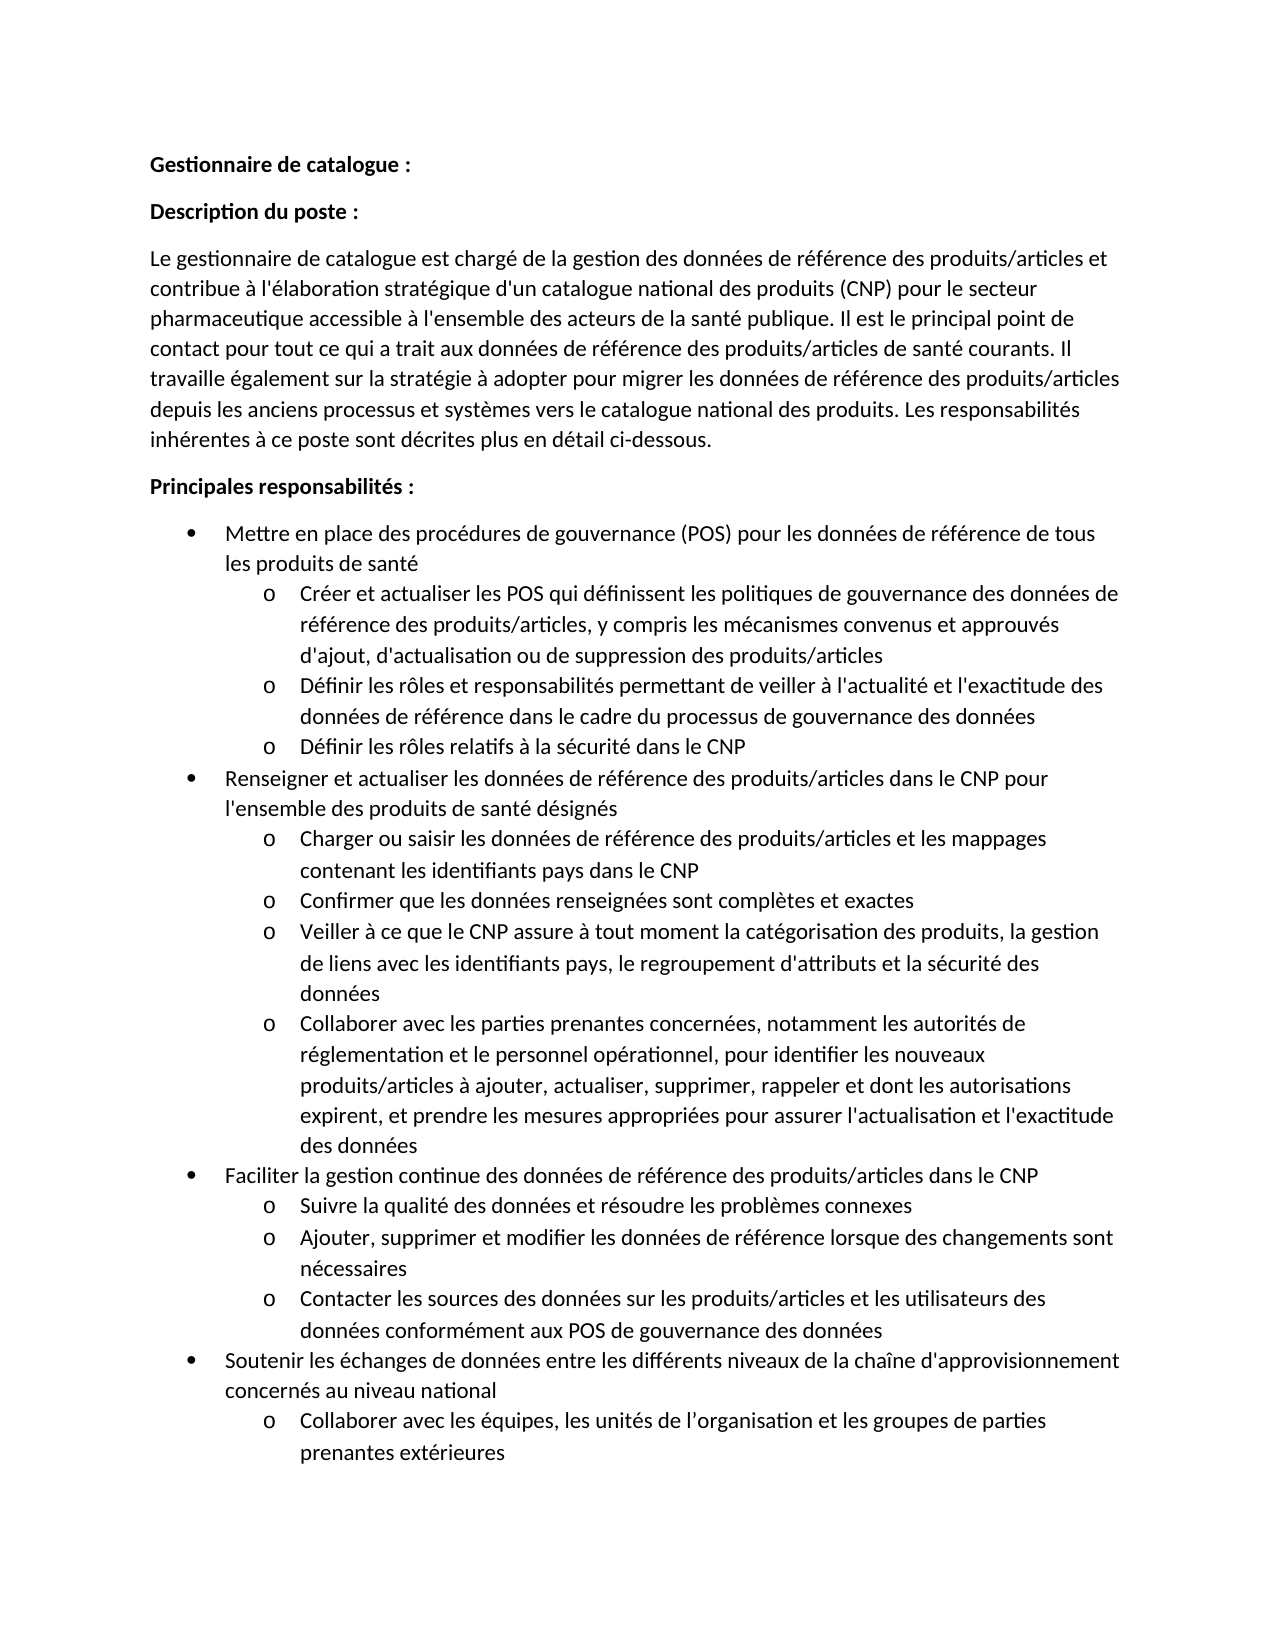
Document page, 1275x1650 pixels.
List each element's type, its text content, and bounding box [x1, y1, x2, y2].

list Définir les rôles et responsabilités permettant de veiller à l'actualité et l'exactitude des données de référence dans le cadre du processus de gouvernance des données [262, 671, 1125, 730]
list Charger ou saisir les données de référence des produits/articles et les mappages contenant les identifiants pays dans le CNP [262, 824, 1125, 884]
list Ajouter, supprimer et modifier les données de référence lorsque des changements sont nécessaires [262, 1223, 1125, 1282]
list Confirmer que les données renseignées sont complètes et exactes [262, 886, 1125, 915]
text Gestionnaire de catalogue : [150, 150, 1125, 178]
list Faciliter la gestion continue des données de référence des produits/articles dans le CNP [187, 1161, 1125, 1189]
list Définir les rôles relatifs à la sécurité dans le CNP [262, 732, 1125, 762]
list Créer et actualiser les POS qui définissent les politiques de gouvernance des données de référence des produits/articles, y compris les mécanismes convenus et approuvés d'ajout, d'actualisation ou de suppression des produits/articles [262, 579, 1125, 669]
list Suivre la qualité des données et résoudre les problèmes connexes [262, 1192, 1125, 1221]
text Principales responsabilités : [150, 472, 1125, 500]
list Collaborer avec les équipes, les unités de l’organisation et les groupes de parties prenantes extérieures [262, 1407, 1125, 1466]
list Renseigner et actualiser les données de référence des produits/articles dans le CNP pour l'ensemble des produits de santé désignés [187, 764, 1125, 822]
list Collaborer avec les parties prenantes concernées, notamment les autorités de réglementation et le personnel opérationnel, pour identifier les nouveaux produits/articles à ajouter, actualiser, supprimer, rappeler et dont les autorisations expirent, et prendre les mesures appropriées pour assurer l'actualisation et l'exactitude des données [262, 1009, 1125, 1159]
list Mettre en place des procédures de gouvernance (POS) pour les données de référence de tous les produits de santé [187, 519, 1125, 577]
list Veiller à ce que le CNP assure à tout moment la catégorisation des produits, la gestion de liens avec les identifiants pays, le regroupement d'attributs et la sécurité des données [262, 917, 1125, 1007]
list Contacter les sources des données sur les produits/articles et les utilisateurs des données conformément aux POS de gouvernance des données [262, 1284, 1125, 1344]
text Le gestionnaire de catalogue est chargé de la gestion des données de référence des produits/articles et contribue à l'élaboration stratégique d'un catalogue national des produits (CNP) pour le secteur pharmaceutique accessible à l'ensemble des acteurs de la santé publique. Il est le principal point de contact pour tout ce qui a trait aux données de référence des produits/articles de santé courants. Il travaille également sur la stratégie à adopter pour migrer les données de référence des produits/articles depuis les anciens processus et systèmes vers le catalogue national des produits. Les responsabilités inhérentes à ce poste sont décrites plus en détail ci-dessous. [150, 244, 1125, 453]
text Description du poste : [150, 197, 1125, 225]
list Soutenir les échanges de données entre les différents niveaux de la chaîne d'approvisionnement concernés au niveau national [187, 1346, 1125, 1404]
